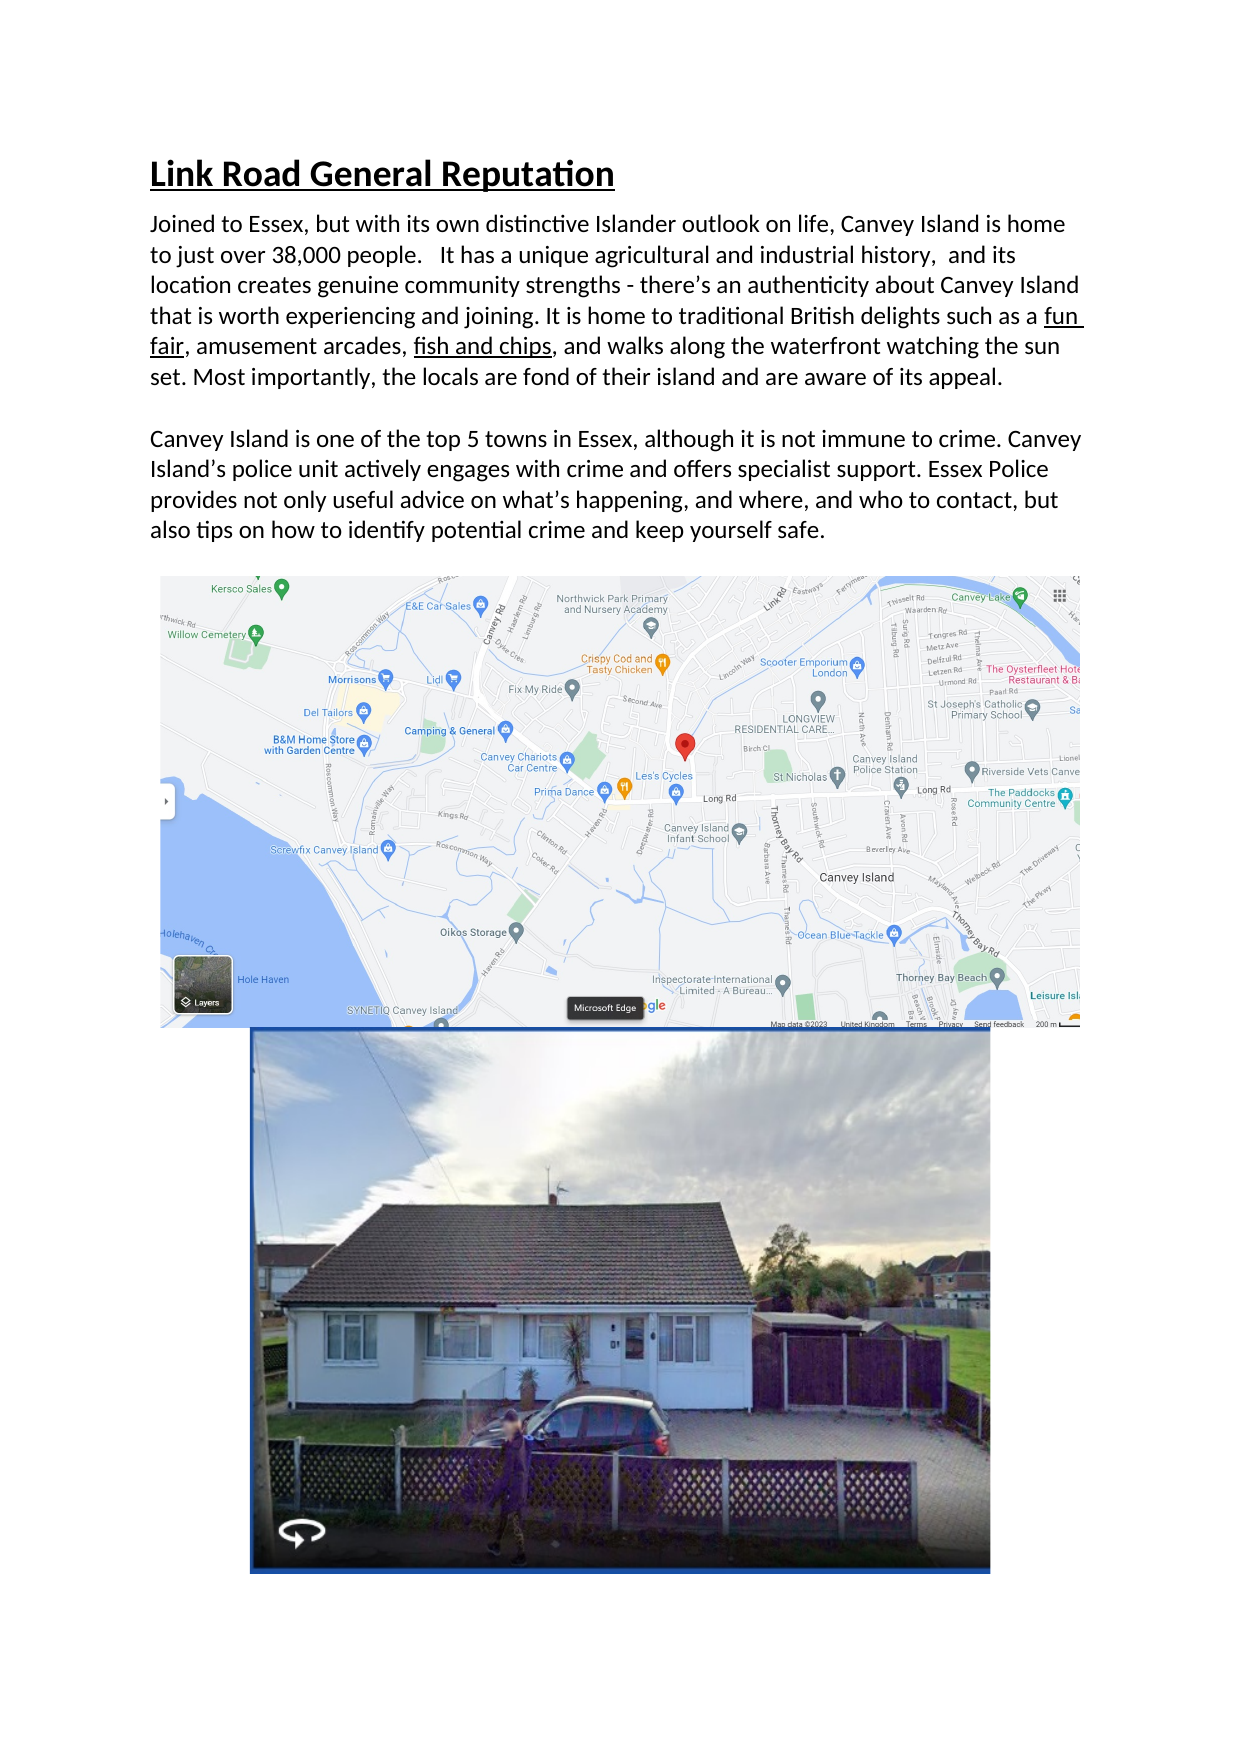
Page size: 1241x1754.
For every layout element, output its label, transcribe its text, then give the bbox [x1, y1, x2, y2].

text Link Road General Reputation [150, 150, 1090, 196]
text Canvey Island is one of the top 5 towns in Essex, although it is not immune to crime. Canvey Island’s police unit actively engages with crime and offers specialist support. Essex Police provides not only useful advice on what’s happening, and where, and who to contact, but also tips on how to identify potential crime and keep yourself safe. [150, 423, 1090, 545]
text Joined to Essex, but with its own distinctive Islander outlook on life, Canvey Island is home to just over 38,000 people. It has a unique agricultural and industrial history, and its location creates genuine community strengths - there’s an authenticity about Canvey Island that is worth experiencing and joining. It is home to traditional British delights such as a fun fair, amusement arcades, fish and chips, and walks along the waterfront watching the sun set. Most importantly, the locals are fond of their island and are aware of its appeal. [150, 208, 1090, 391]
picture [160, 576, 1080, 1574]
